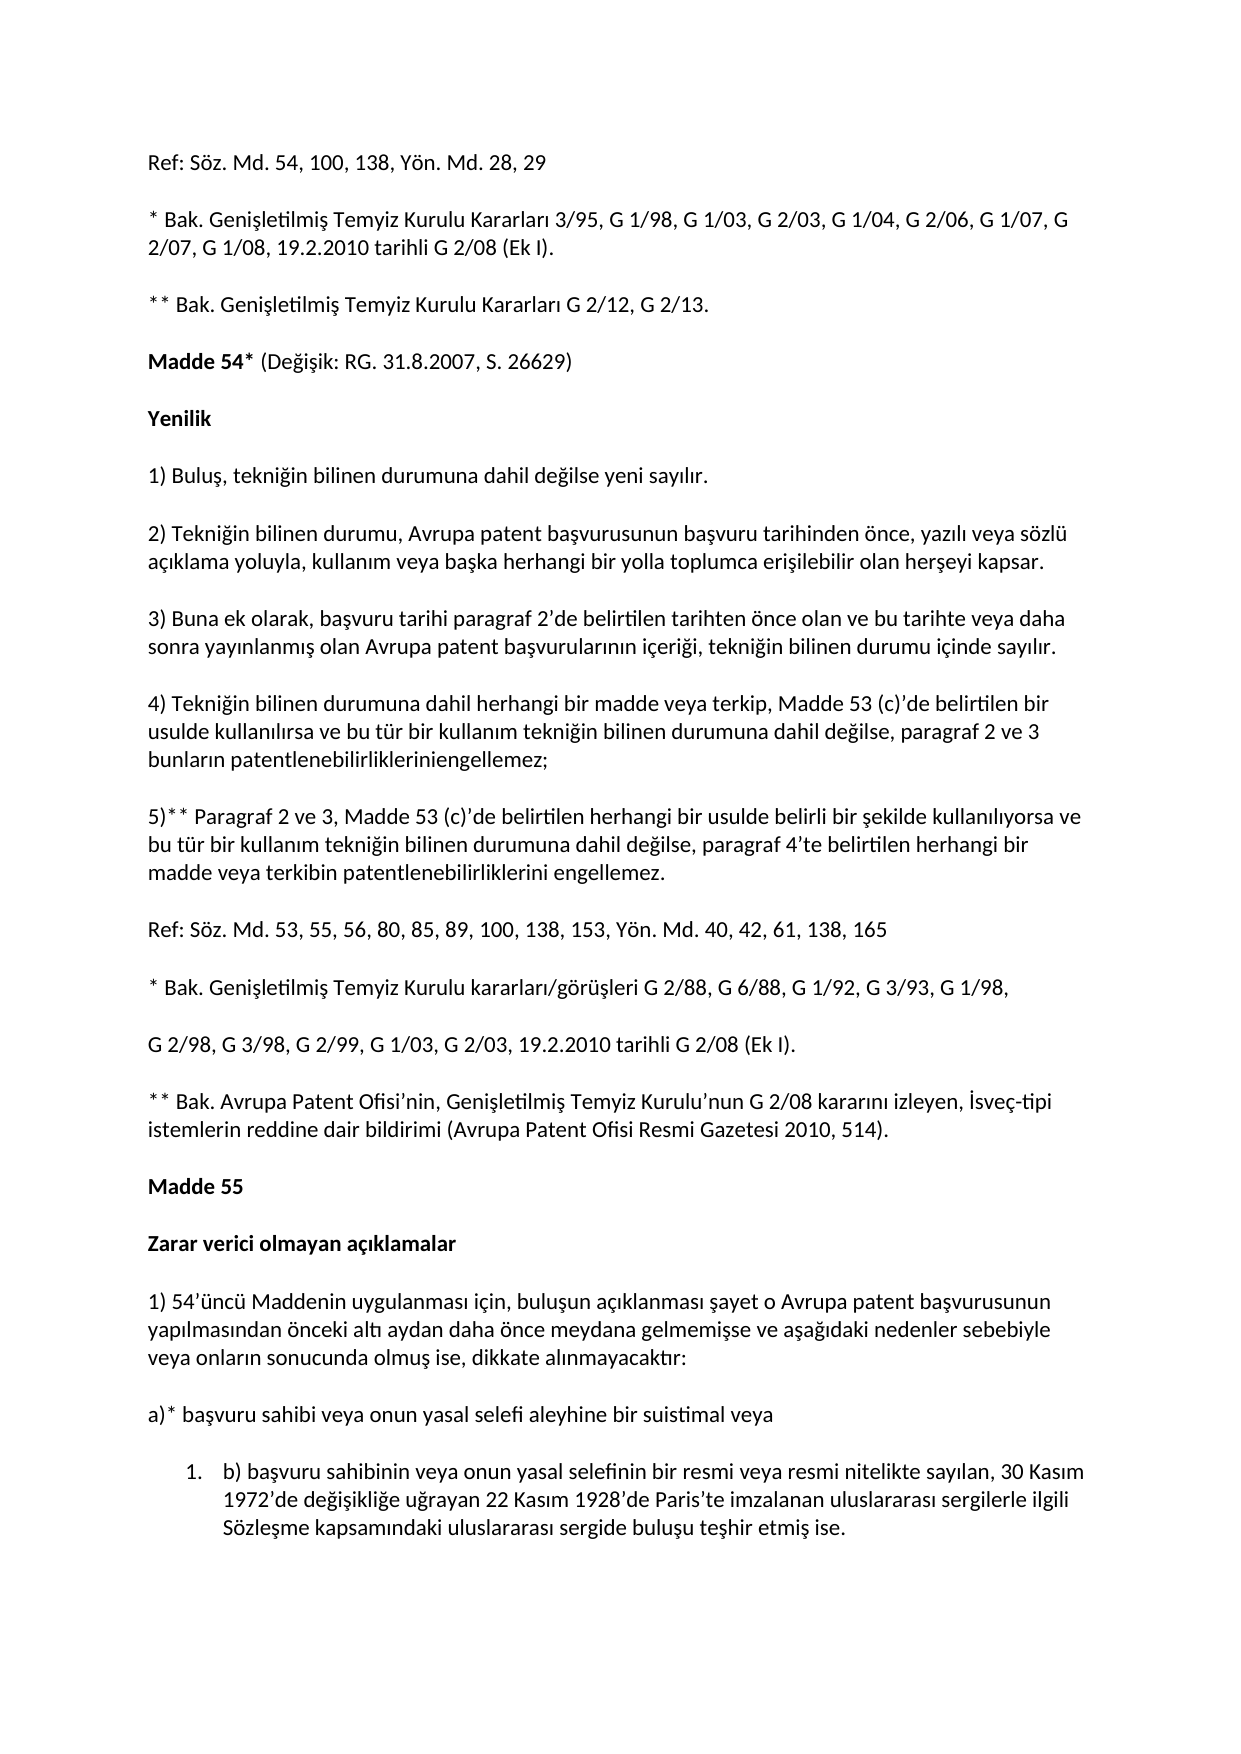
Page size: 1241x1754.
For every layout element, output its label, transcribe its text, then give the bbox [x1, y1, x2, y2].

list b) başvuru sahibinin veya onun yasal selefinin bir resmi veya resmi nitelikte sayılan, 30 Kasım 1972’de değişikliğe uğrayan 22 Kasım 1928’de Paris’te imzalanan uluslararası sergilerle ilgili Sözleşme kapsamındaki uluslararası sergide buluşu teşhir etmiş ise. [185, 1457, 1093, 1541]
text Ref: Söz. Md. 53, 55, 56, 80, 85, 89, 100, 138, 153, Yön. Md. 40, 42, 61, 138, 165 [148, 916, 1093, 944]
text ** Bak. Genişletilmiş Temyiz Kurulu Kararları G 2/12, G 2/13. [148, 290, 1093, 318]
text 4) Tekniğin bilinen durumuna dahil herhangi bir madde veya terkip, Madde 53 (c)’de belirtilen bir usulde kullanılırsa ve bu tür bir kullanım tekniğin bilinen durumuna dahil değilse, paragraf 2 ve 3 bunların patentlenebilirlikleriniengellemez; [148, 689, 1093, 773]
text 5)** Paragraf 2 ve 3, Madde 53 (c)’de belirtilen herhangi bir usulde belirli bir şekilde kullanılıyorsa ve bu tür bir kullanım tekniğin bilinen durumuna dahil değilse, paragraf 4’te belirtilen herhangi bir madde veya terkibin patentlenebilirliklerini engellemez. [148, 802, 1093, 886]
text 2) Tekniğin bilinen durumu, Avrupa patent başvurusunun başvuru tarihinden önce, yazılı veya sözlü açıklama yoluyla, kullanım veya başka herhangi bir yolla toplumca erişilebilir olan herşeyi kapsar. [148, 519, 1093, 575]
text a)* başvuru sahibi veya onun yasal selefi aleyhine bir suistimal veya [148, 1400, 1093, 1428]
text Madde 55 [148, 1172, 1093, 1200]
text ** Bak. Avrupa Patent Ofisi’nin, Genişletilmiş Temyiz Kurulu’nun G 2/08 kararını izleyen, İsveç-tipi istemlerin reddine dair bildirimi (Avrupa Patent Ofisi Resmi Gazetesi 2010, 514). [148, 1087, 1093, 1143]
text 3) Buna ek olarak, başvuru tarihi paragraf 2’de belirtilen tarihten önce olan ve bu tarihte veya daha sonra yayınlanmış olan Avrupa patent başvurularının içeriği, tekniğin bilinen durumu içinde sayılır. [148, 604, 1093, 660]
text Ref: Söz. Md. 54, 100, 138, Yön. Md. 28, 29 [148, 148, 1093, 176]
text Yenilik [148, 404, 1093, 432]
text * Bak. Genişletilmiş Temyiz Kurulu Kararları 3/95, G 1/98, G 1/03, G 2/03, G 1/04, G 2/06, G 1/07, G 2/07, G 1/08, 19.2.2010 tarihli G 2/08 (Ek I). [148, 205, 1093, 261]
text G 2/98, G 3/98, G 2/99, G 1/03, G 2/03, 19.2.2010 tarihli G 2/08 (Ek I). [148, 1030, 1093, 1058]
text Madde 54* (Değişik: RG. 31.8.2007, S. 26629) [148, 347, 1093, 375]
text * Bak. Genişletilmiş Temyiz Kurulu kararları/görüşleri G 2/88, G 6/88, G 1/92, G 3/93, G 1/98, [148, 973, 1093, 1001]
text Zarar verici olmayan açıklamalar [148, 1229, 1093, 1258]
text 1) 54’üncü Maddenin uygulanması için, buluşun açıklanması şayet o Avrupa patent başvurusunun yapılmasından önceki altı aydan daha önce meydana gelmemişse ve aşağıdaki nedenler sebebiyle veya onların sonucunda olmuş ise, dikkate alınmayacaktır: [148, 1287, 1093, 1371]
text 1) Buluş, tekniğin bilinen durumuna dahil değilse yeni sayılır. [148, 462, 1093, 489]
